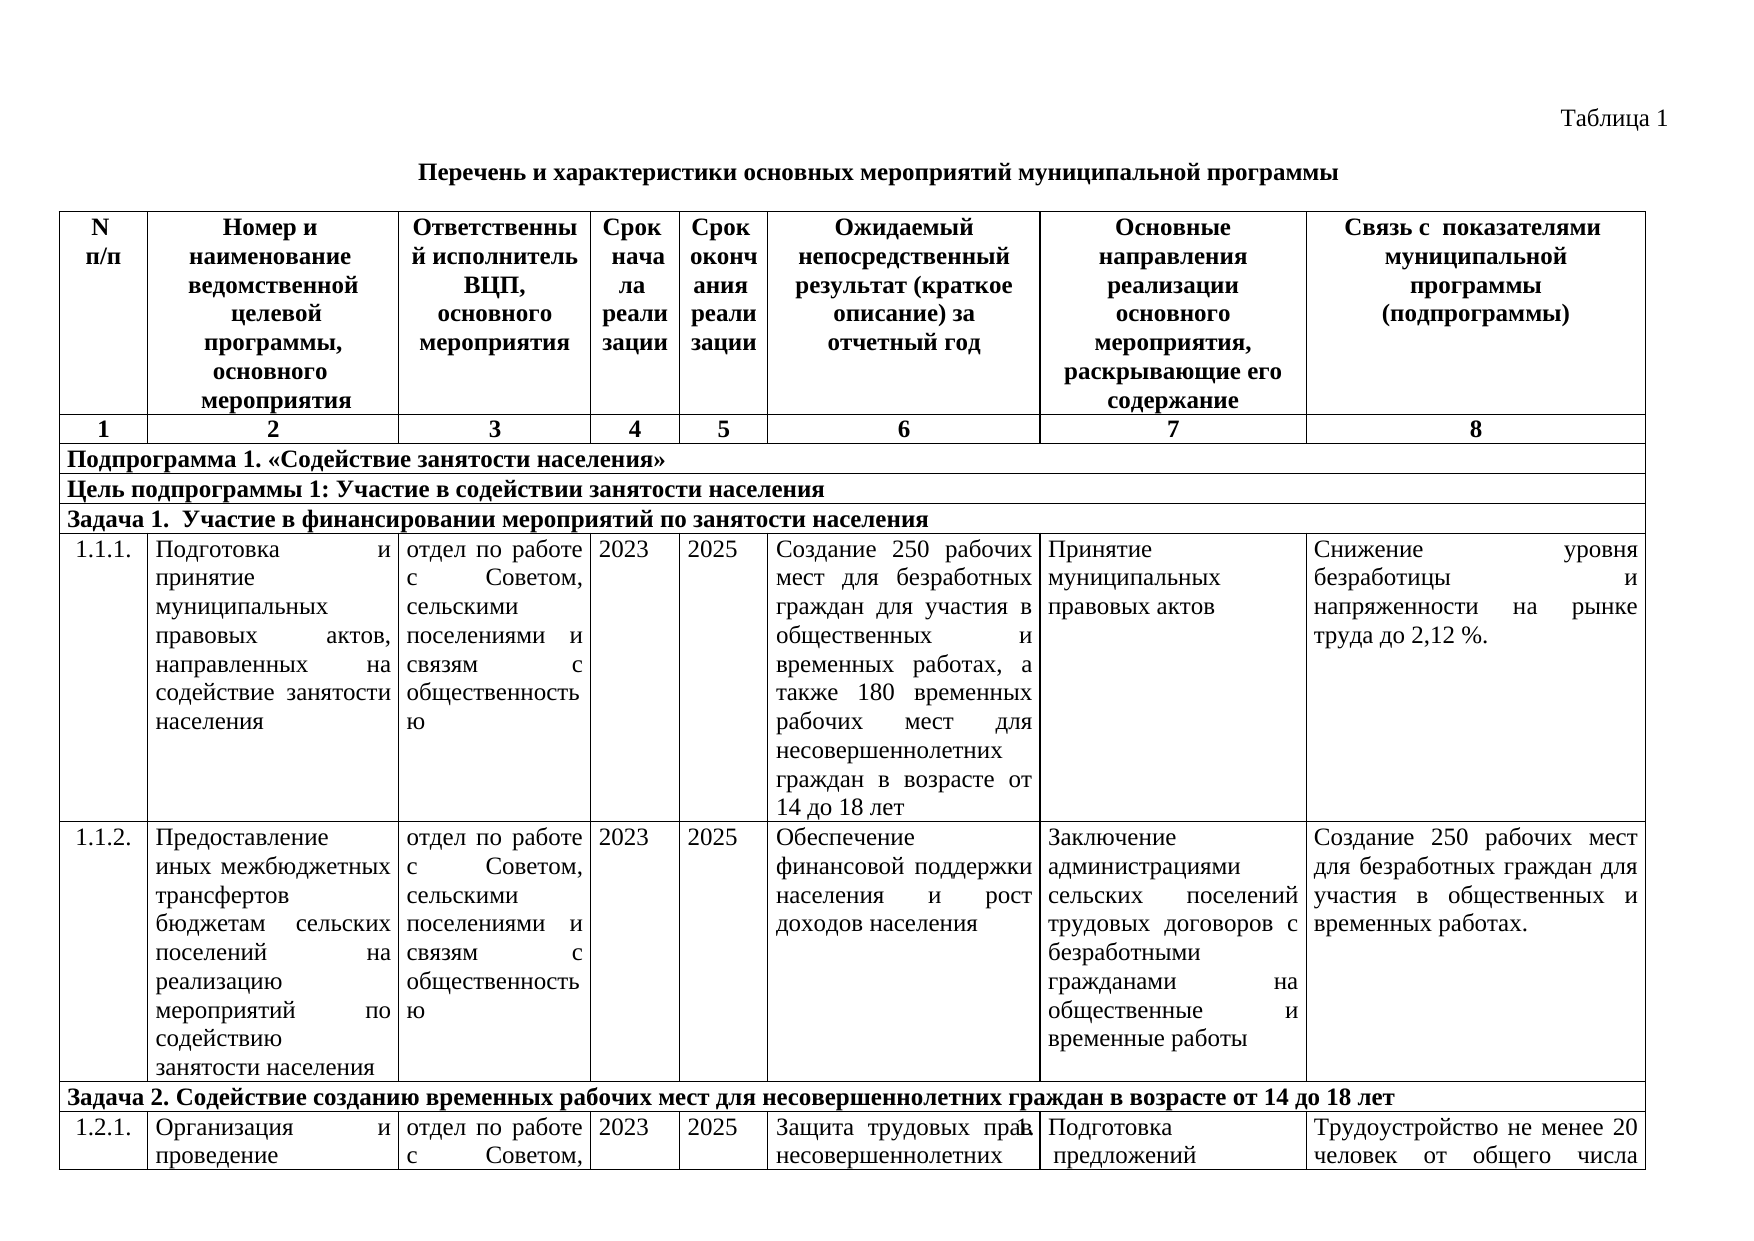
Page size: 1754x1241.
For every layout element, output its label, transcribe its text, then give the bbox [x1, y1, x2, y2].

table_cell отдел по работе с Советом, сельскими поселениями и связям с общественностью [399, 822, 590, 1081]
table_cell 2025 [680, 822, 767, 1081]
table_cell отдел по работе с Советом, сельскими поселениями и связям с общественностью [399, 534, 590, 821]
table_cell 2023 [591, 1112, 679, 1169]
table_cell Задача 1. Участие в финансировании мероприятий по занятости населения [60, 504, 1645, 533]
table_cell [399, 1112, 590, 1169]
table_header Срок окончания реализации [680, 212, 767, 413]
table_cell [148, 1112, 398, 1169]
table_cell 2025 [680, 1112, 767, 1169]
table_header Связь с показателями муниципальной программы (подпрограммы) [1307, 212, 1645, 413]
text Таблица 1 [89, 103, 1668, 132]
table_cell 2025 [680, 534, 767, 821]
table_cell Принятие муниципальных правовых актов [1041, 534, 1306, 821]
table_cell Создание 250 рабочих мест для безработных граждан для участия в общественных и временных работах, а также 180 временных рабочих мест для несовершеннолетних граждан в возрасте от 14 до 18 лет [768, 534, 1039, 821]
table_cell Подготовка и принятие муниципальных правовых актов, направленных на содействие занятости населения [148, 534, 398, 821]
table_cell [1307, 1112, 1645, 1169]
table_cell 4 [591, 415, 679, 443]
table_header Номер и наименование ведомственной целевой программы, основного мероприятия [148, 212, 398, 413]
table_cell 7 [1041, 415, 1306, 443]
table_cell 2 [148, 415, 398, 443]
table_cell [1041, 1112, 1306, 1169]
table_header Ответственный исполнитель ВЦП, основного мероприятия [399, 212, 590, 413]
table_cell Цель подпрограммы 1: Участие в содействии занятости населения [60, 474, 1645, 503]
table_cell 5 [680, 415, 767, 443]
table_cell 1 [60, 415, 147, 443]
table_cell 1.1.1. [60, 534, 147, 821]
table_header N п/п [60, 212, 147, 413]
table_cell Задача 2. Содействие созданию временных рабочих мест для несовершеннолетних граждан в возрасте от 14 до 18 лет [60, 1082, 1645, 1111]
table_cell Обеспечение финансовой поддержки населения и рост доходов населения [768, 822, 1039, 1081]
table_cell Предоставление иных межбюджетных трансфертов бюджетам сельских поселений на реализацию мероприятий по содействию занятости населения [148, 822, 398, 1081]
table_header Срок начала реализации [591, 212, 679, 413]
table_header Основные направления реализации основного мероприятия, раскрывающие его содержание [1041, 212, 1306, 413]
table_cell 2023 [591, 534, 679, 821]
table_cell 1.1.2. [60, 822, 147, 1081]
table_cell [768, 1112, 1039, 1169]
text Перечень и характеристики основных мероприятий муниципальной программы [89, 157, 1668, 186]
table_cell Подпрограмма 1. «Содействие занятости населения» [60, 444, 1645, 473]
table_header Ожидаемый непосредственный результат (краткое описание) за отчетный год [768, 212, 1039, 413]
table_cell Создание 250 рабочих мест для безработных граждан для участия в общественных и временных работах. [1307, 822, 1645, 1081]
table_cell Снижение уровня безработицы и напряженности на рынке труда до 2,12 %. [1307, 534, 1645, 821]
table_cell 2023 [591, 822, 679, 1081]
table_cell 3 [399, 415, 590, 443]
table_cell 6 [768, 415, 1039, 443]
table_cell 8 [1307, 415, 1645, 443]
table_cell Заключение администрациями сельских поселений трудовых договоров с безработными гражданами на общественные и временные работы [1041, 822, 1306, 1081]
table_cell 1.2.1. [60, 1112, 147, 1169]
